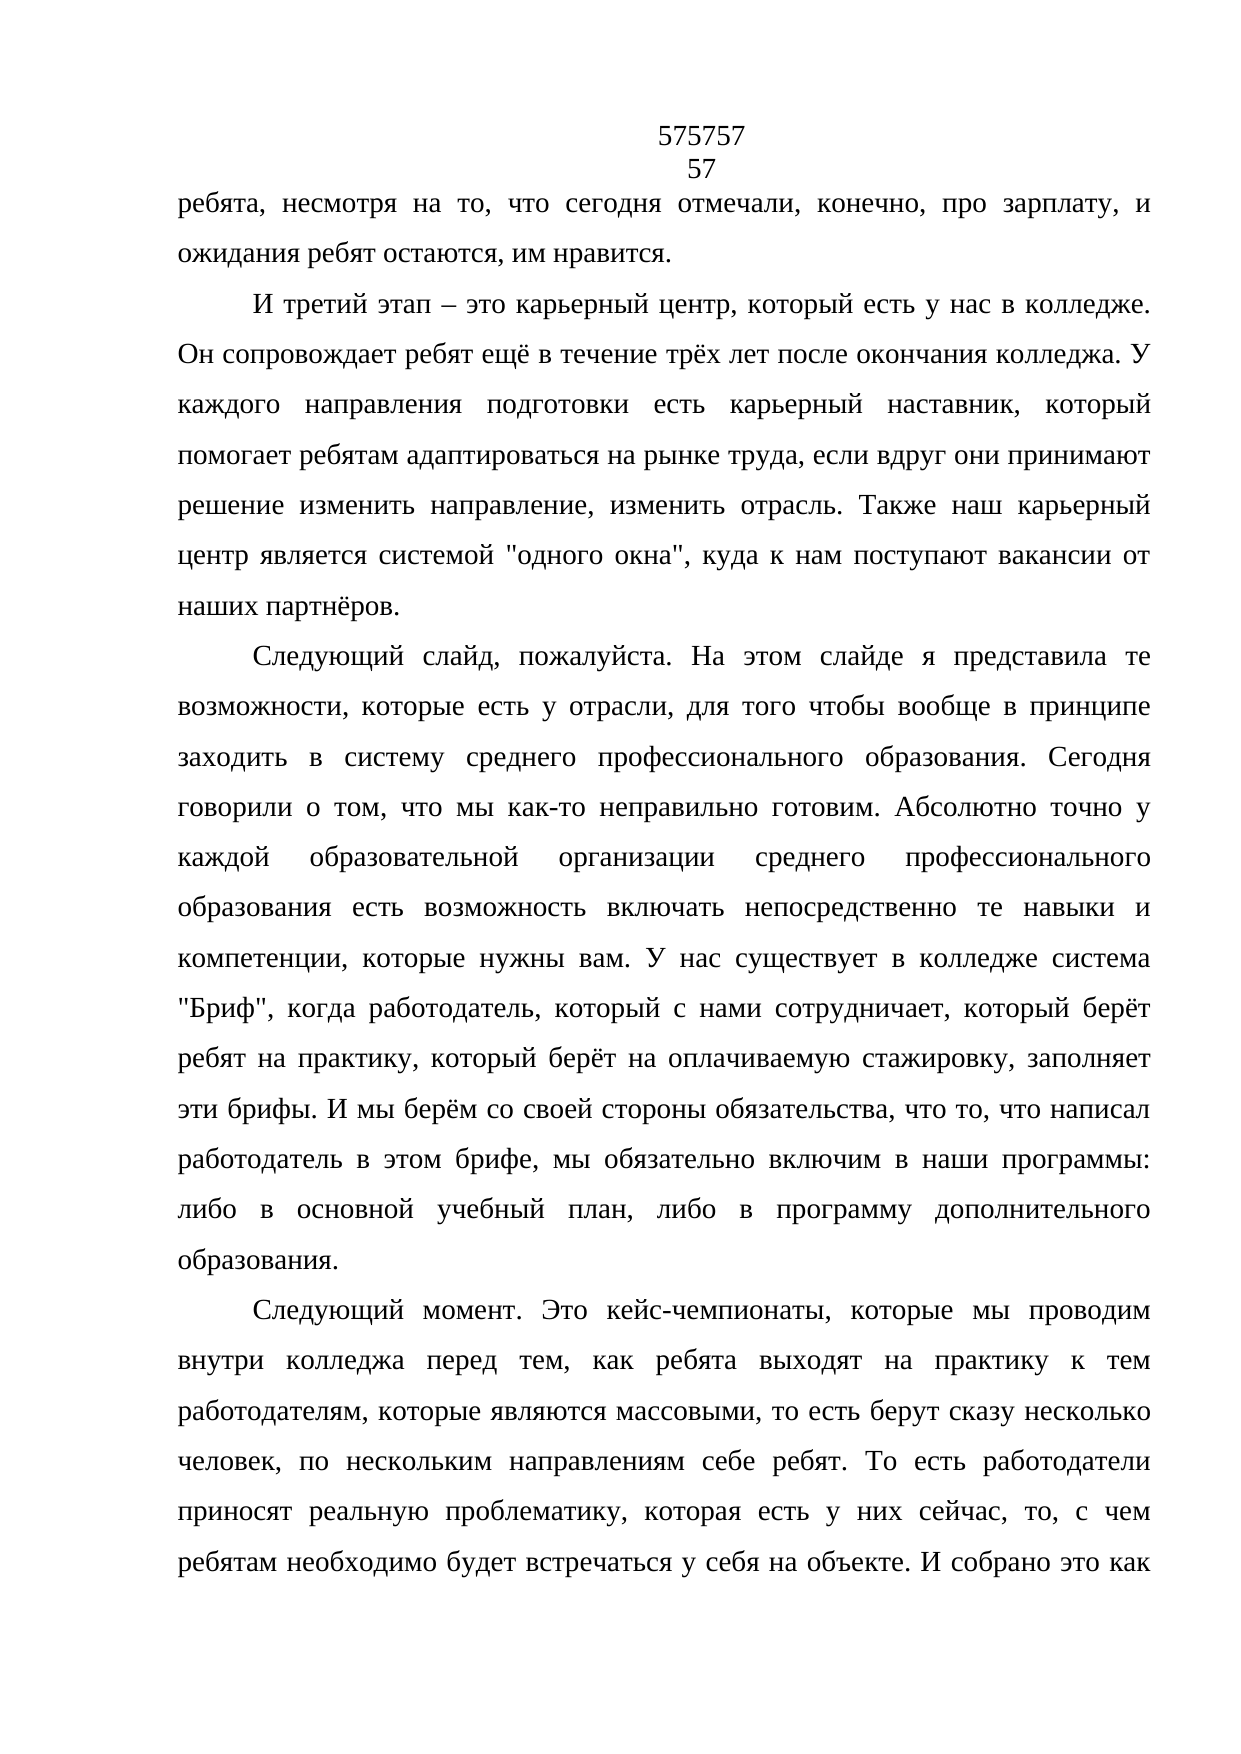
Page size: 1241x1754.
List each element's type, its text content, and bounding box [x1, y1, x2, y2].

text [177, 1292, 1152, 1577]
text Следующий слайд, пожалуйста. На этом слайде я представила те возможности, которые есть у отрасли, для того чтобы вообще в принципе заходить в систему среднего профессионального образования. Сегодня говорили о том, что мы как-то неправильно готовим. Абсолютно точно у каждой образовательной организации среднего профессионального образования есть возможность включать непосредственно те навыки и компетенции, которые нужны вам. У нас существует в колледже система "Бриф", когда работодатель, который с нами сотрудничает, который берёт ребят на практику, который берёт на оплачиваемую стажировку, заполняет эти брифы. И мы берём со своей стороны обязательства, что то, что написал работодатель в этом брифе, мы обязательно включим в наши программы: либо в основной учебный план, либо в программу дополнительного образования. [177, 638, 1152, 1275]
text И третий этап – это карьерный центр, который есть у нас в колледже. Он сопровождает ребят ещё в течение трёх лет после окончания колледжа. У каждого направления подготовки есть карьерный наставник, который помогает ребятам адаптироваться на рынке труда, если вдруг они принимают решение изменить направление, изменить отрасль. Также наш карьерный центр является системой "одного окна", куда к нам поступают вакансии от наших партнёров. [177, 286, 1152, 621]
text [177, 185, 1152, 269]
